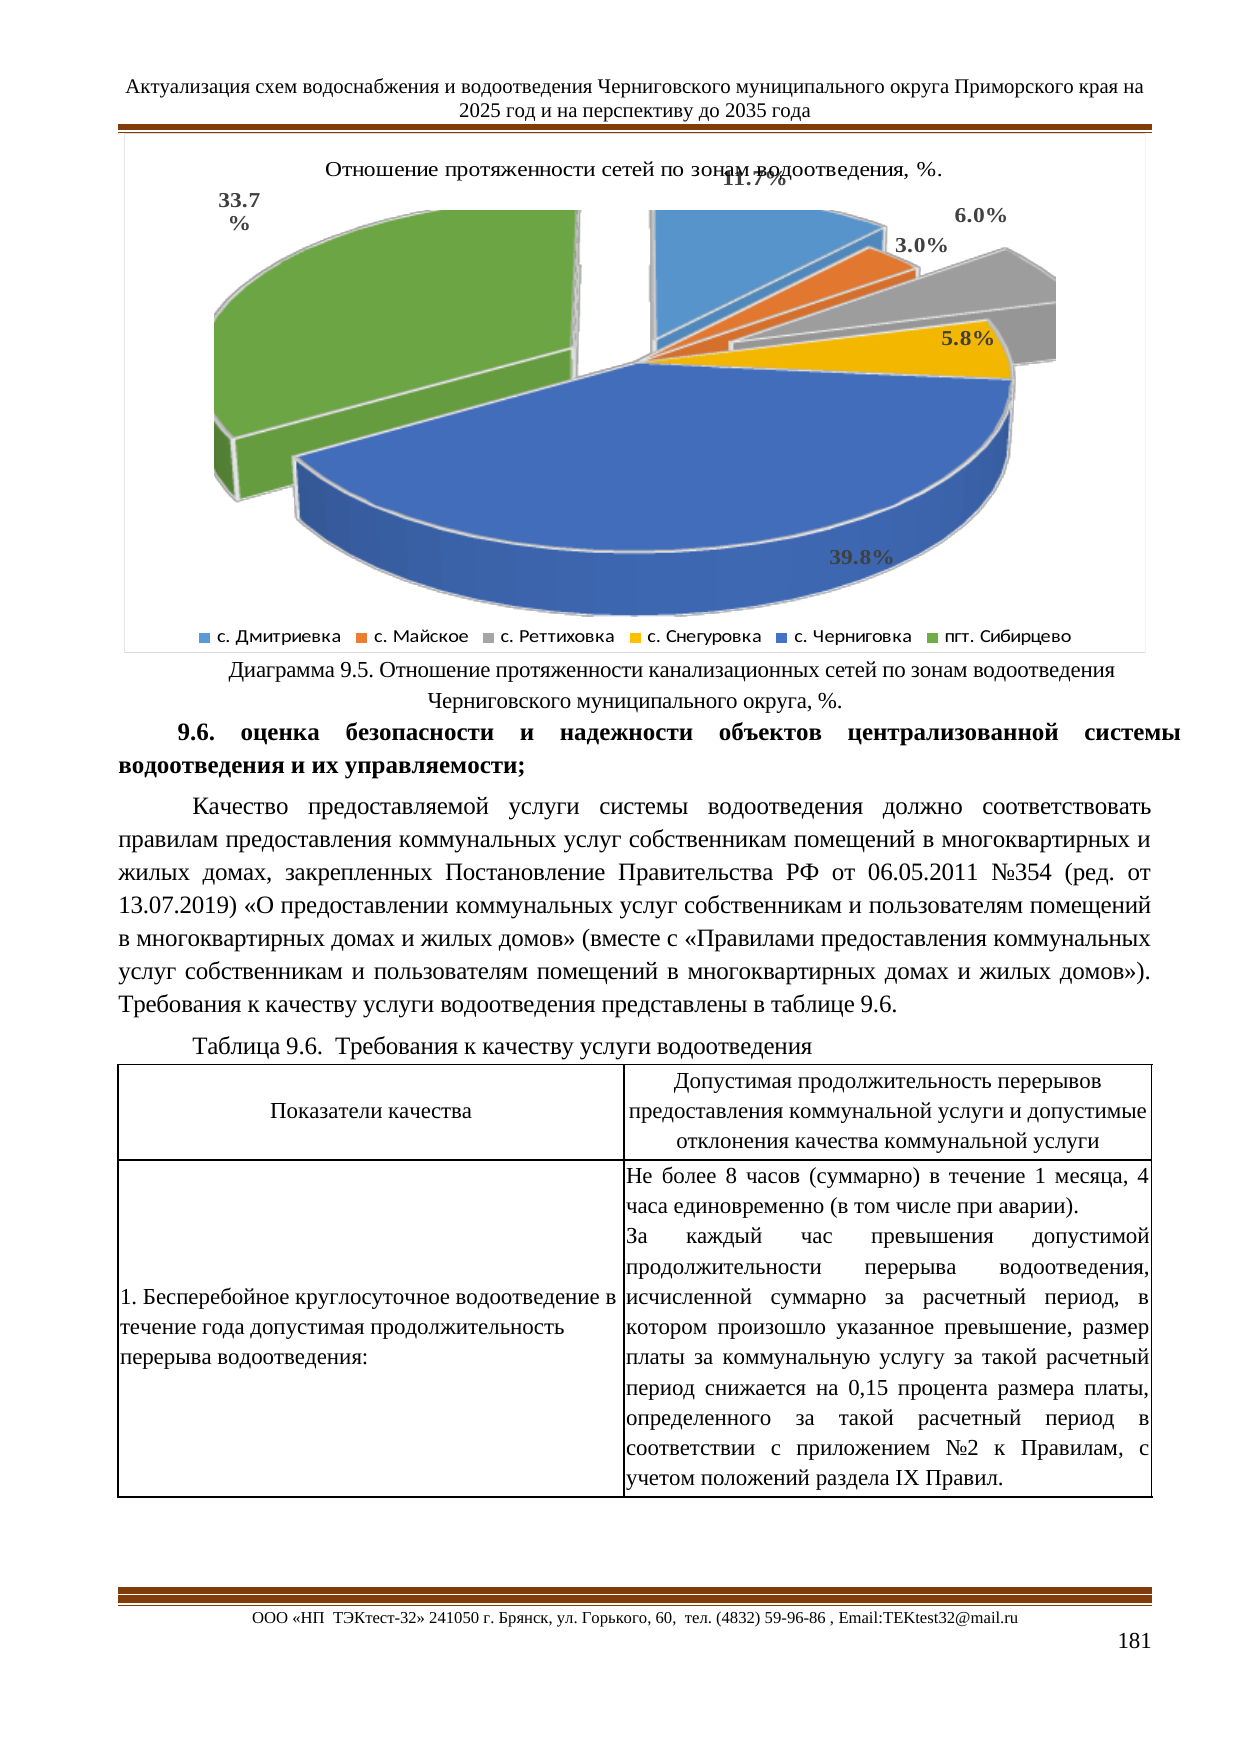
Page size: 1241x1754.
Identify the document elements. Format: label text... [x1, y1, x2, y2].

text Диаграмма 9.5. Отношение протяженности канализационных сетей по зонам водоотведения Черниговского муниципального округа, %. [118, 656, 1152, 713]
text Таблица 9.6. Требования к качеству услуги водоотведения [118, 1031, 1152, 1059]
text Качество предоставляемой услуги системы водоотведения должно соответствовать правилам предоставления коммунальных услуг собственникам помещений в многоквартирных и жилых домах, закрепленных Постановление Правительства РФ от 06.05.2011 №354 (ред. от 13.07.2019) «О предоставлении коммунальных услуг собственникам и пользователям помещений в многоквартирных домах и жилых домов» (вместе с «Правилами предоставления коммунальных услуг собственникам и пользователям помещений в многоквартирных домах и жилых домов»). Требования к качеству услуги водоотведения представлены в таблице 9.6. [118, 791, 1152, 1018]
text 9.6. оценка безопасности и надежности объектов централизованной системы водоотведения и их управляемости; [118, 717, 1181, 779]
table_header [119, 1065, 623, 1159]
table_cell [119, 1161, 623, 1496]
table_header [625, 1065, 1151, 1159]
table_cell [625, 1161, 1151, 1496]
